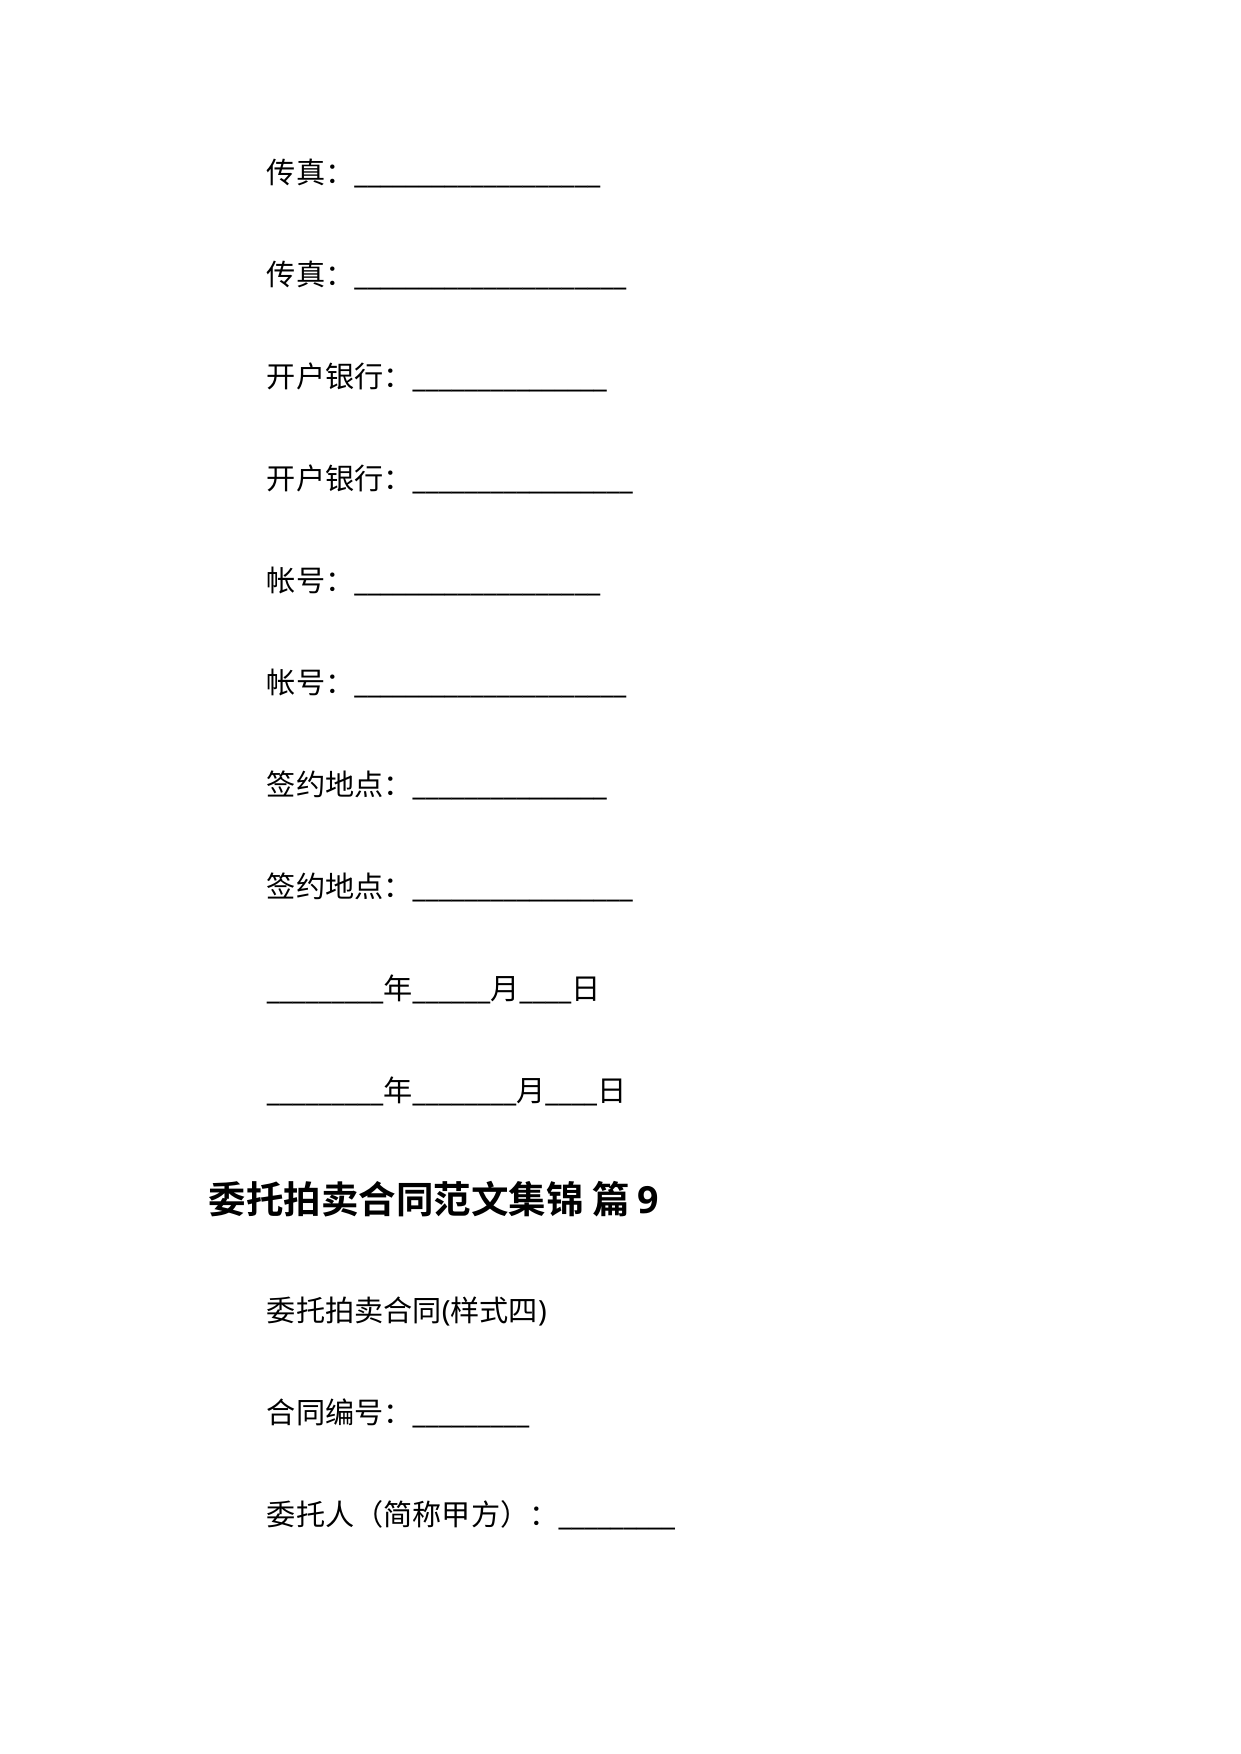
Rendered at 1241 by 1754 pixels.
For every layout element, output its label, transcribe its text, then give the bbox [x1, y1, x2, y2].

text 委托拍卖合同(样式四) [150, 1287, 1090, 1330]
text 开户银行：_______________ [150, 354, 1090, 396]
text 帐号：_____________________ [150, 660, 1090, 702]
text 委托拍卖合同范文集锦 篇9 [150, 1170, 1090, 1224]
text 传真：_____________________ [150, 252, 1090, 294]
text 签约地点：_______________ [150, 762, 1090, 804]
text 传真：___________________ [150, 150, 1090, 192]
text 合同编号：_________ [150, 1389, 1090, 1432]
text 开户银行：_________________ [150, 456, 1090, 498]
text _________年________月____日 [150, 1068, 1090, 1110]
text 委托人（简称甲方）：_________ [150, 1491, 1090, 1534]
text 签约地点：_________________ [150, 864, 1090, 906]
text _________年______月____日 [150, 966, 1090, 1008]
text 帐号：___________________ [150, 558, 1090, 600]
